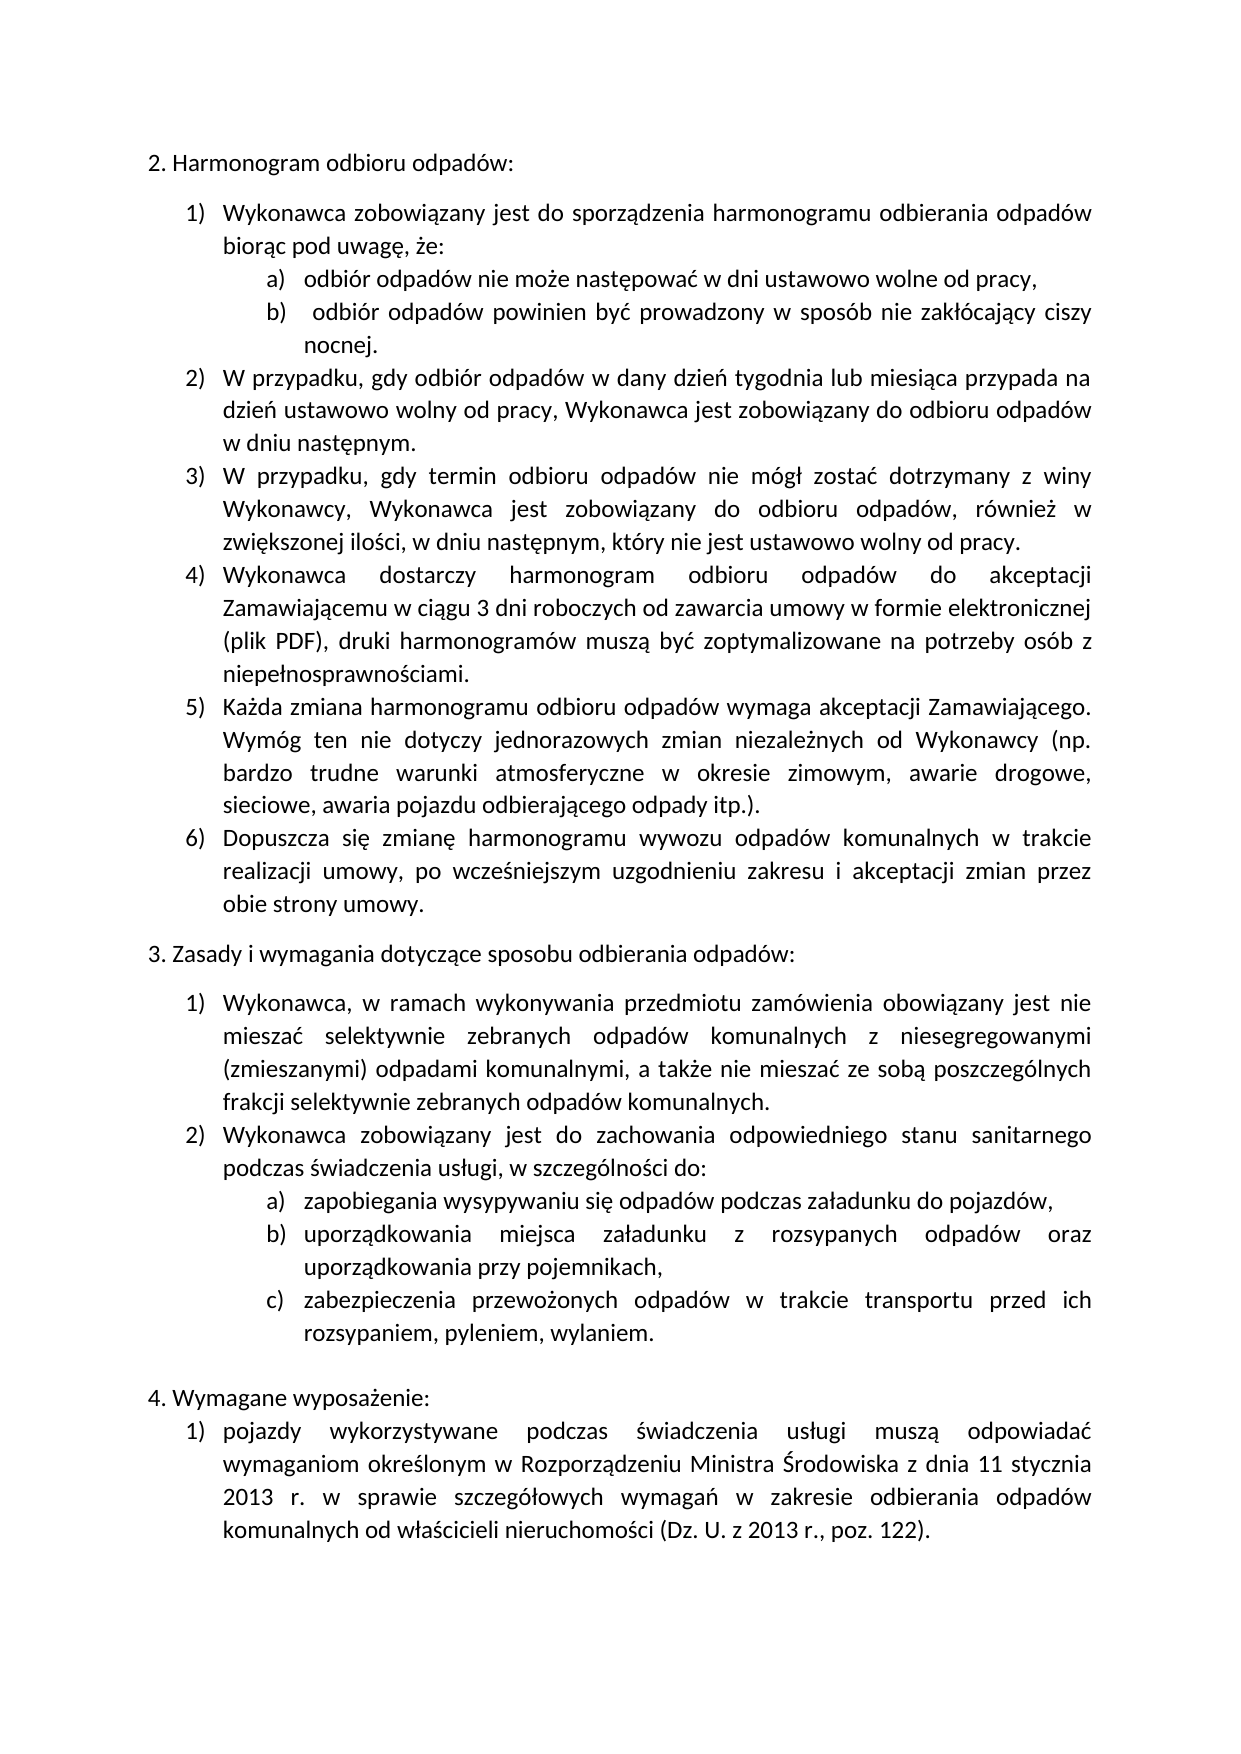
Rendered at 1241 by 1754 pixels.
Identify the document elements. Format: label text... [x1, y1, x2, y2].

list odbiór odpadów powinien być prowadzony w sposób nie zakłócający ciszy nocnej. [266, 296, 1093, 359]
list Wykonawca zobowiązany jest do sporządzenia harmonogramu odbierania odpadów biorąc pod uwagę, że: [185, 197, 1093, 261]
list zabezpieczenia przewożonych odpadów w trakcie transportu przed ich rozsypaniem, pyleniem, wylaniem. [266, 1284, 1093, 1347]
list zapobiegania wysypywaniu się odpadów podczas załadunku do pojazdów, [266, 1185, 1093, 1216]
list Wykonawca, w ramach wykonywania przedmiotu zamówienia obowiązany jest nie mieszać selektywnie zebranych odpadów komunalnych z niesegregowanymi (zmieszanymi) odpadami komunalnymi, a także nie mieszać ze sobą poszczególnych frakcji selektywnie zebranych odpadów komunalnych. [185, 988, 1093, 1117]
text 2. Harmonogram odbioru odpadów: [148, 148, 1093, 178]
list Dopuszcza się zmianę harmonogramu wywozu odpadów komunalnych w trakcie realizacji umowy, po wcześniejszym uzgodnieniu zakresu i akceptacji zmian przez obie strony umowy. [185, 823, 1093, 919]
list W przypadku, gdy odbiór odpadów w dany dzień tygodnia lub miesiąca przypada na dzień ustawowo wolny od pracy, Wykonawca jest zobowiązany do odbioru odpadów w dniu następnym. [185, 362, 1093, 458]
list Każda zmiana harmonogramu odbioru odpadów wymaga akceptacji Zamawiającego. Wymóg ten nie dotyczy jednorazowych zmian niezależnych od Wykonawcy (np. bardzo trudne warunki atmosferyczne w okresie zimowym, awarie drogowe, sieciowe, awaria pojazdu odbierającego odpady itp.). [185, 691, 1093, 820]
text 3. Zasady i wymagania dotyczące sposobu odbierania odpadów: [148, 938, 1093, 968]
list uporządkowania miejsca załadunku z rozsypanych odpadów oraz uporządkowania przy pojemnikach, [266, 1218, 1093, 1281]
list odbiór odpadów nie może następować w dni ustawowo wolne od pracy, [266, 263, 1093, 293]
list Wykonawca dostarczy harmonogram odbioru odpadów do akceptacji Zamawiającemu w ciągu 3 dni roboczych od zawarcia umowy w formie elektronicznej (plik PDF), druki harmonogramów muszą być zoptymalizowane na potrzeby osób z niepełnosprawnościami. [185, 559, 1093, 688]
list W przypadku, gdy termin odbioru odpadów nie mógł zostać dotrzymany z winy Wykonawcy, Wykonawca jest zobowiązany do odbioru odpadów, również w zwiększonej ilości, w dniu następnym, który nie jest ustawowo wolny od pracy. [185, 461, 1093, 557]
list Wykonawca zobowiązany jest do zachowania odpowiedniego stanu sanitarnego podczas świadczenia usługi, w szczególności do: [185, 1119, 1093, 1183]
list pojazdy wykorzystywane podczas świadczenia usługi muszą odpowiadać wymaganiom określonym w Rozporządzeniu Ministra Środowiska z dnia 11 stycznia 2013 r. w sprawie szczegółowych wymagań w zakresie odbierania odpadów komunalnych od właścicieli nieruchomości (Dz. U. z 2013 r., poz. 122). [185, 1416, 1093, 1545]
list 4. Wymagane wyposażenie: [148, 1383, 1093, 1413]
